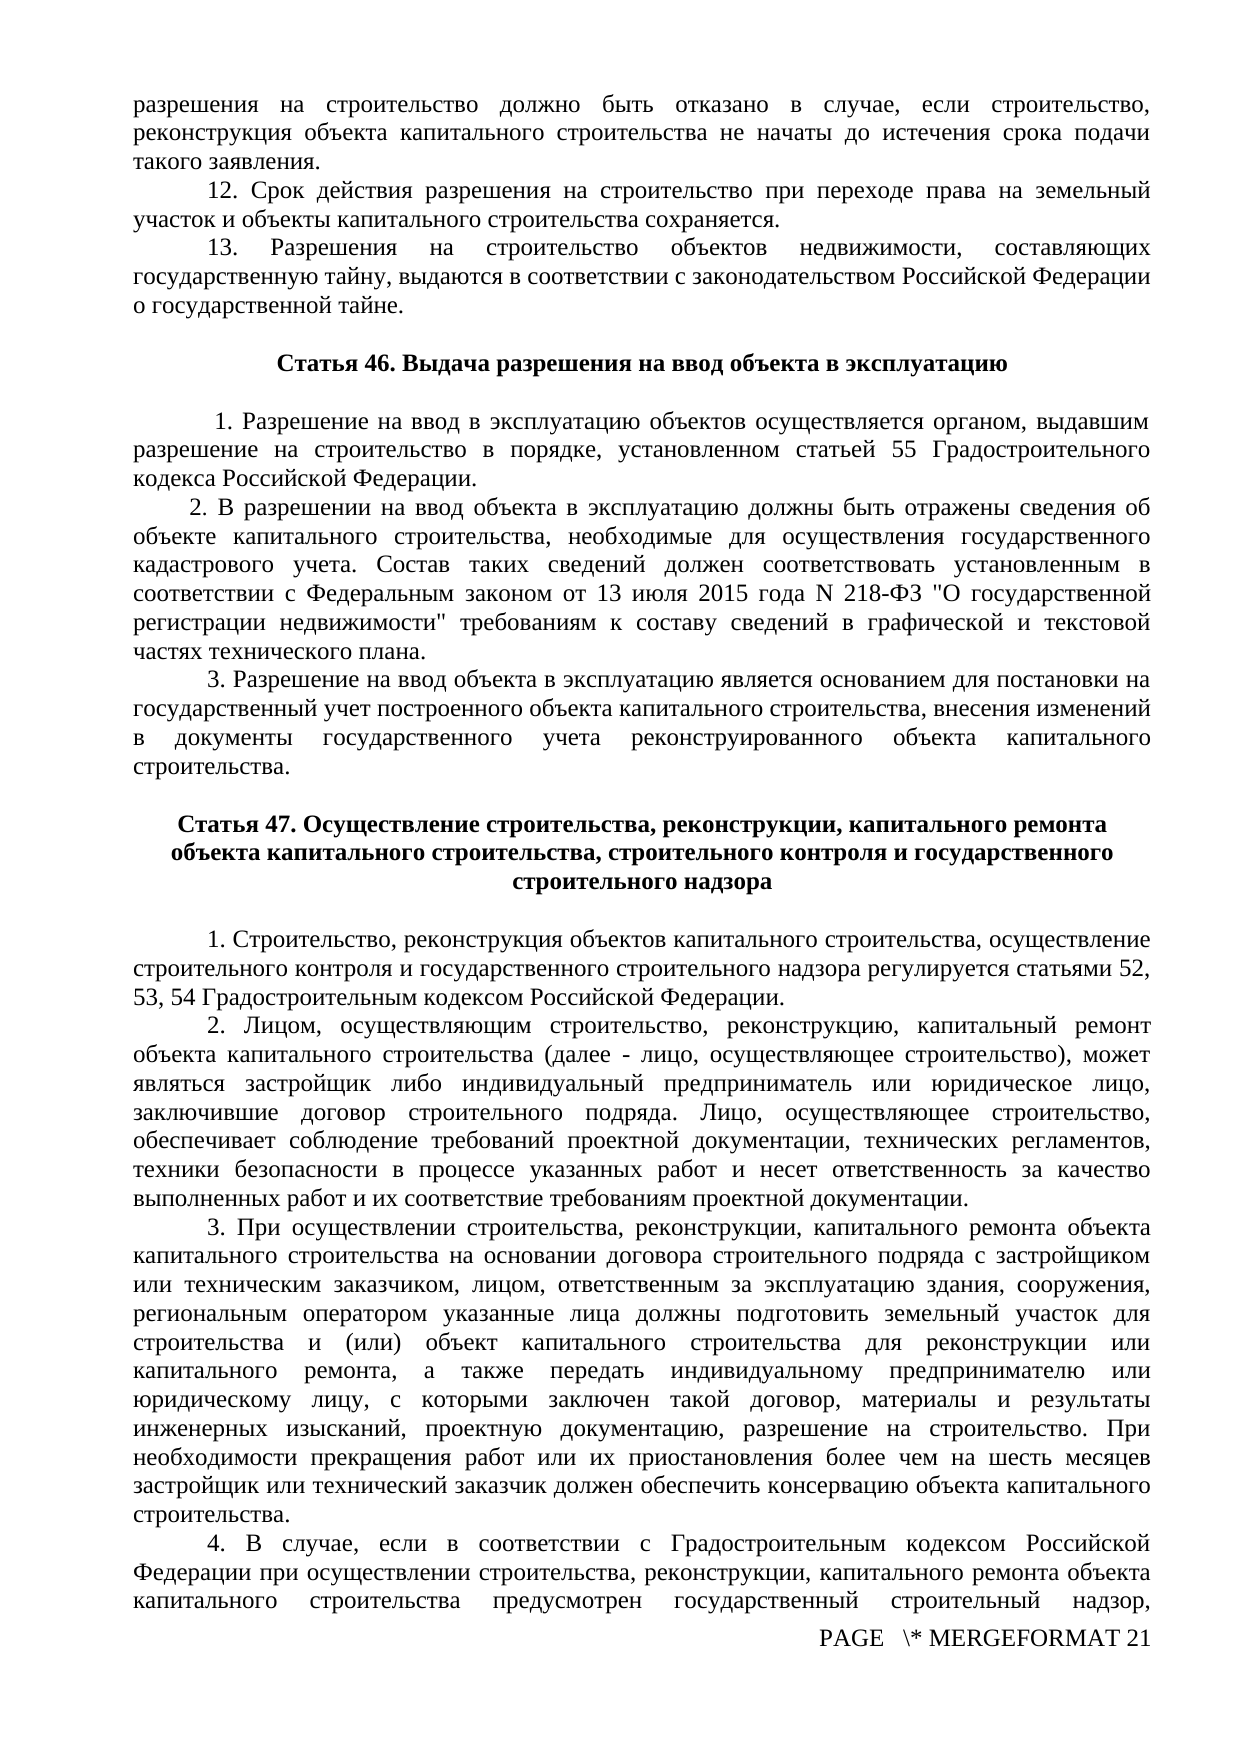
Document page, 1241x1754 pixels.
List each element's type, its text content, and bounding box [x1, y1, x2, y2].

text 3. При осуществлении строительства, реконструкции, капитального ремонта объекта капитального строительства на основании договора строительного подряда с застройщиком или техническим заказчиком, лицом, ответственным за эксплуатацию здания, сооружения, региональным оператором указанные лица должны подготовить земельный участок для строительства и (или) объект капитального строительства для реконструкции или капитального ремонта, а также передать индивидуальному предпринимателю или юридическому лицу, с которыми заключен такой договор, материалы и результаты инженерных изысканий, проектную документацию, разрешение на строительство. При необходимости прекращения работ или их приостановления более чем на шесть месяцев застройщик или технический заказчик должен обеспечить консервацию объекта капитального строительства. [133, 1212, 1152, 1528]
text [133, 89, 1152, 175]
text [133, 1528, 1152, 1614]
text 2. Лицом, осуществляющим строительство, реконструкцию, капитальный ремонт объекта капитального строительства (далее - лицо, осуществляющее строительство), может являться застройщик либо индивидуальный предприниматель или юридическое лицо, заключившие договор строительного подряда. Лицо, осуществляющее строительство, обеспечивает соблюдение требований проектной документации, технических регламентов, техники безопасности в процессе указанных работ и несет ответственность за качество выполненных работ и их соответствие требованиям проектной документации. [133, 1010, 1152, 1212]
text Статья 47. Осуществление строительства, реконструкции, капитального ремонта объекта капитального строительства, строительного контроля и государственного строительного надзора [133, 809, 1152, 895]
text 1. Строительство, реконструкция объектов капитального строительства, осуществление строительного контроля и государственного строительного надзора регулируется статьями 52, 53, 54 Градостроительным кодексом Российской Федерации. [133, 924, 1152, 1010]
text 12. Срок действия разрешения на строительство при переходе права на земельный участок и объекты капитального строительства сохраняется. [133, 175, 1152, 232]
text 1. Разрешение на ввод в эксплуатацию объектов осуществляется органом, выдавшим разрешение на строительство в порядке, установленном статьей 55 Градостроительного кодекса Российской Федерации. [133, 406, 1152, 492]
text 3. Разрешение на ввод объекта в эксплуатацию является основанием для постановки на государственный учет построенного объекта капитального строительства, внесения изменений в документы государственного учета реконструированного объекта капитального строительства. [133, 664, 1152, 779]
text Статья 46. Выдача разрешения на ввод объекта в эксплуатацию [133, 348, 1152, 377]
text 13. Разрешения на строительство объектов недвижимости, составляющих государственную тайну, выдаются в соответствии с законодательством Российской Федерации о государственной тайне. [133, 232, 1152, 319]
text 2. В разрешении на ввод объекта в эксплуатацию должны быть отражены сведения об объекте капитального строительства, необходимые для осуществления государственного кадастрового учета. Состав таких сведений должен соответствовать установленным в соответствии с Федеральным законом от 13 июля 2015 года N 218-ФЗ "О государственной регистрации недвижимости" требованиям к составу сведений в графической и текстовой частях технического плана. [133, 492, 1152, 664]
